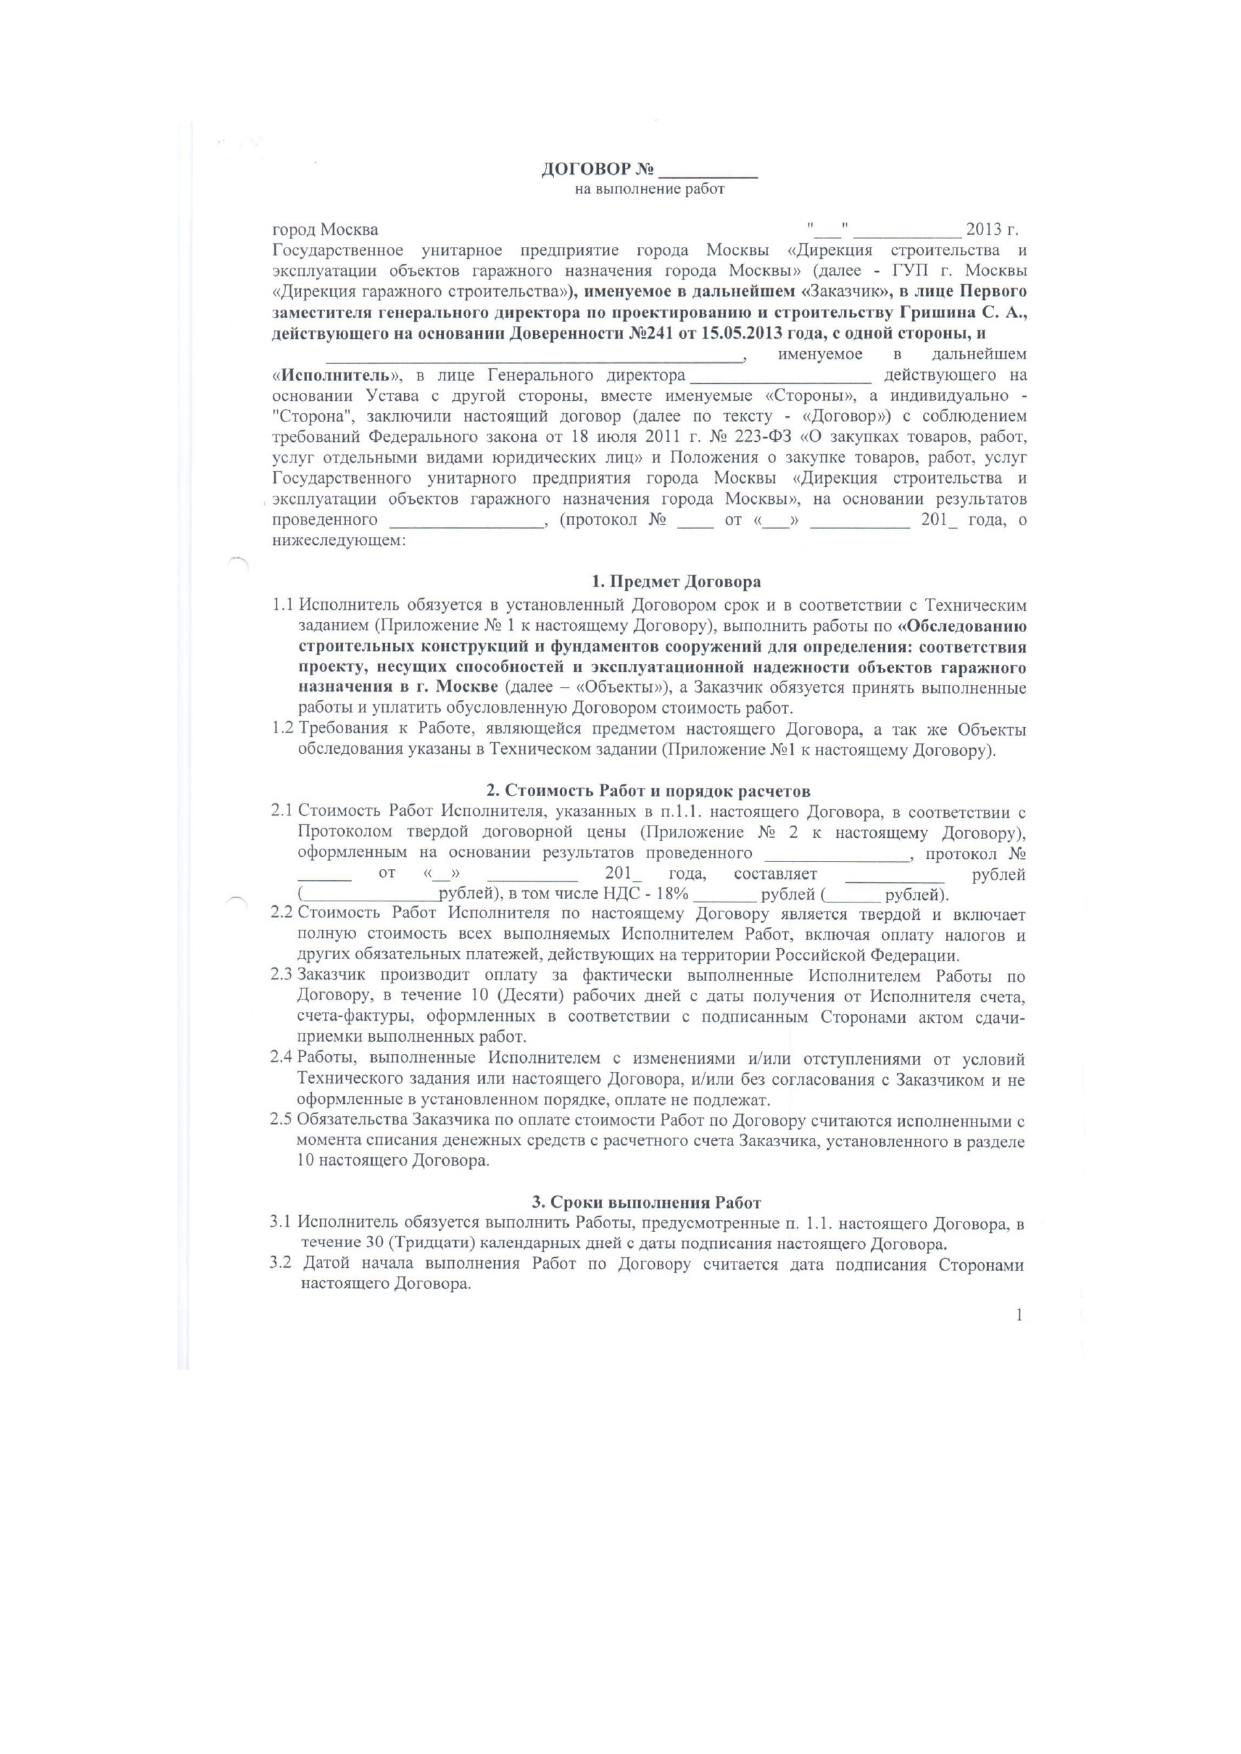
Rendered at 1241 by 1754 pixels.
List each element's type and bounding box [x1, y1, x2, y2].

picture [177, 118, 1099, 1636]
